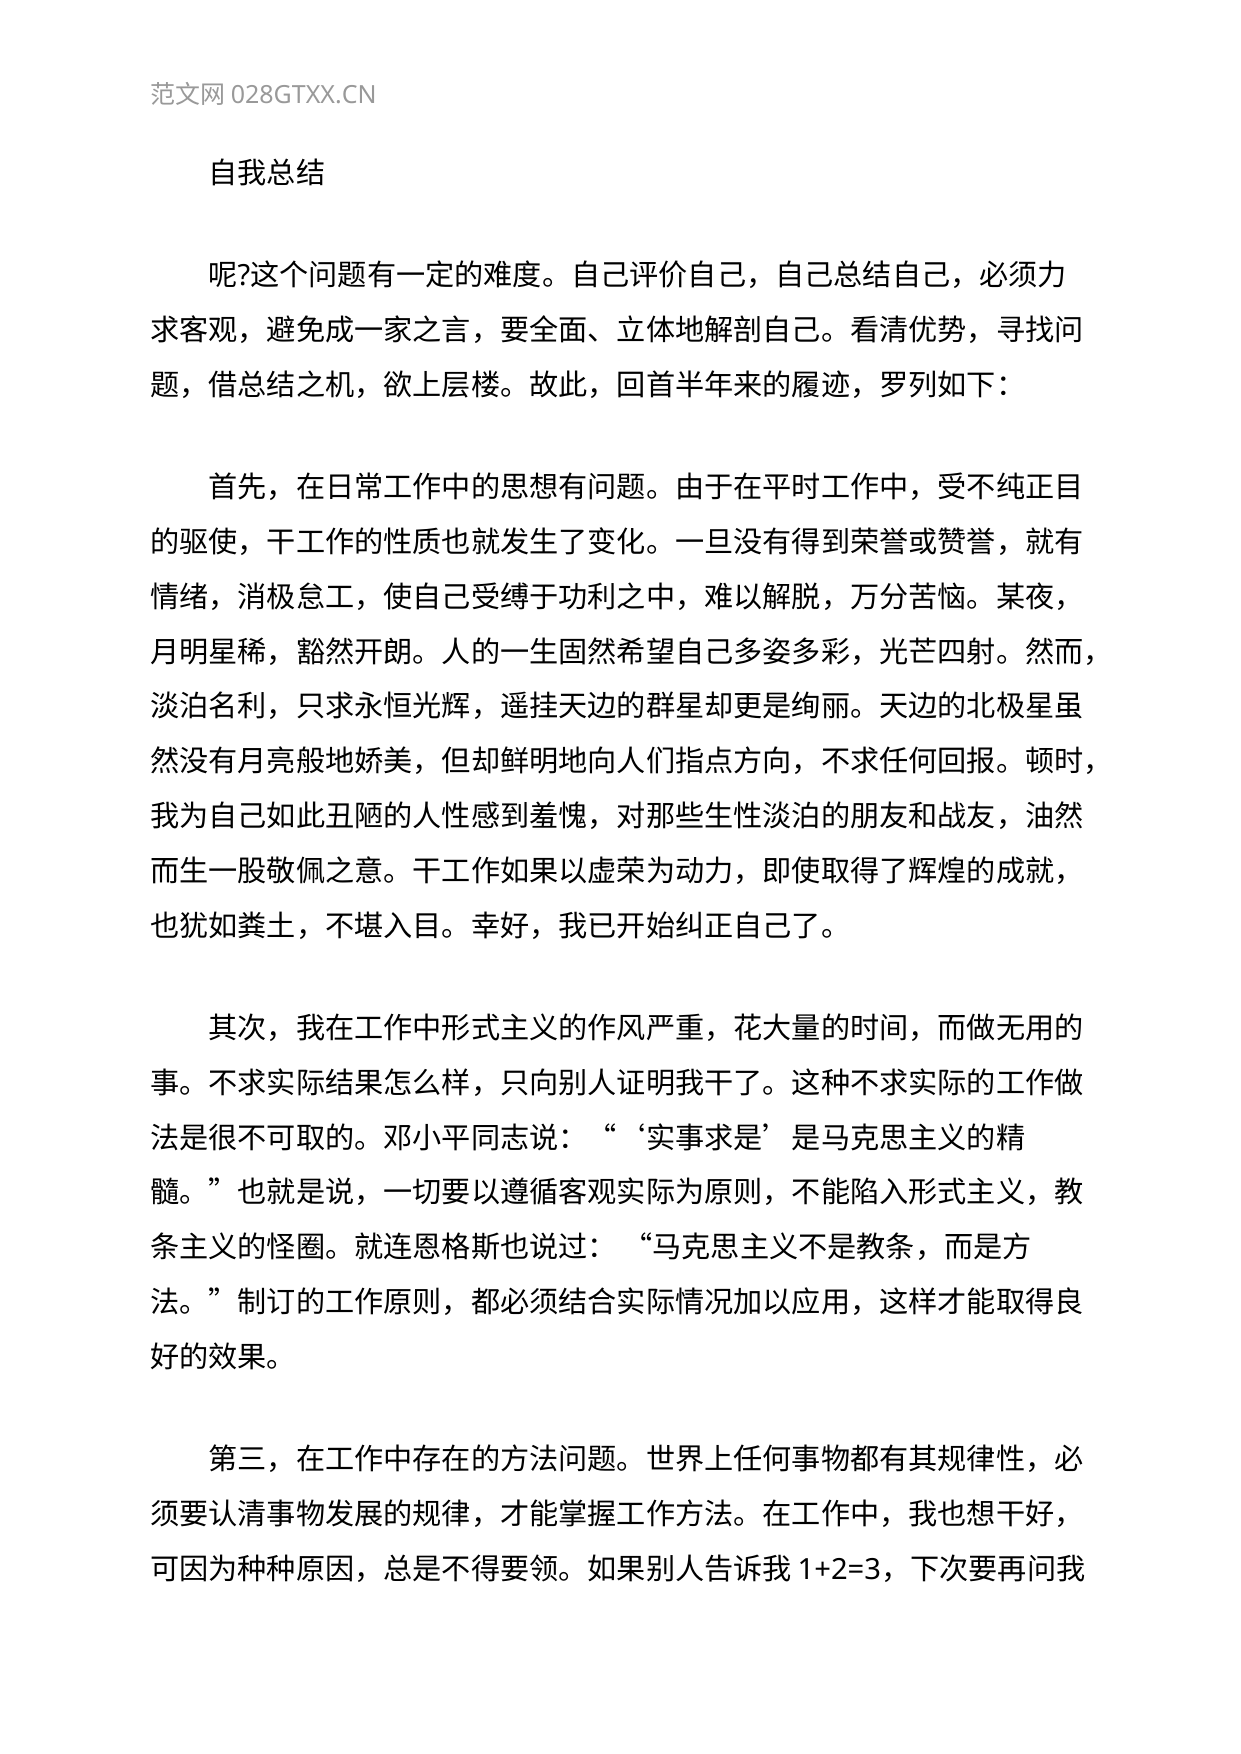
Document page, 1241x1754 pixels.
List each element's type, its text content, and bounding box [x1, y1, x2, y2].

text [150, 1436, 1090, 1588]
text 其次，我在工作中形式主义的作风严重，花大量的时间，而做无用的事。不求实际结果怎么样，只向别人证明我干了。这种不求实际的工作做法是很不可取的。邓小平同志说：“‘实事求是’是马克思主义的精髓。”也就是说，一切要以遵循客观实际为原则，不能陷入形式主义，教条主义的怪圈。就连恩格斯也说过： “马克思主义不是教条，而是方法。”制订的工作原则，都必须结合实际情况加以应用，这样才能取得良好的效果。 [150, 1004, 1090, 1376]
text 自我总结 [150, 150, 1090, 192]
text 首先，在日常工作中的思想有问题。由于在平时工作中，受不纯正目的驱使，干工作的性质也就发生了变化。一旦没有得到荣誉或赞誉，就有情绪，消极怠工，使自己受缚于功利之中，难以解脱，万分苦恼。某夜，月明星稀，豁然开朗。人的一生固然希望自己多姿多彩，光芒四射。然而，淡泊名利，只求永恒光辉，遥挂天边的群星却更是绚丽。天边的北极星虽然没有月亮般地娇美，但却鲜明地向人们指点方向，不求任何回报。顿时，我为自己如此丑陋的人性感到羞愧，对那些生性淡泊的朋友和战友，油然而生一股敬佩之意。干工作如果以虚荣为动力，即使取得了辉煌的成就，也犹如粪土，不堪入目。幸好，我已开始纠正自己了。 [150, 463, 1090, 945]
text 呢?这个问题有一定的难度。自己评价自己，自己总结自己，必须力求客观，避免成一家之言，要全面、立体地解剖自己。看清优势，寻找问题，借总结之机，欲上层楼。故此，回首半年来的履迹，罗列如下： [150, 252, 1090, 404]
